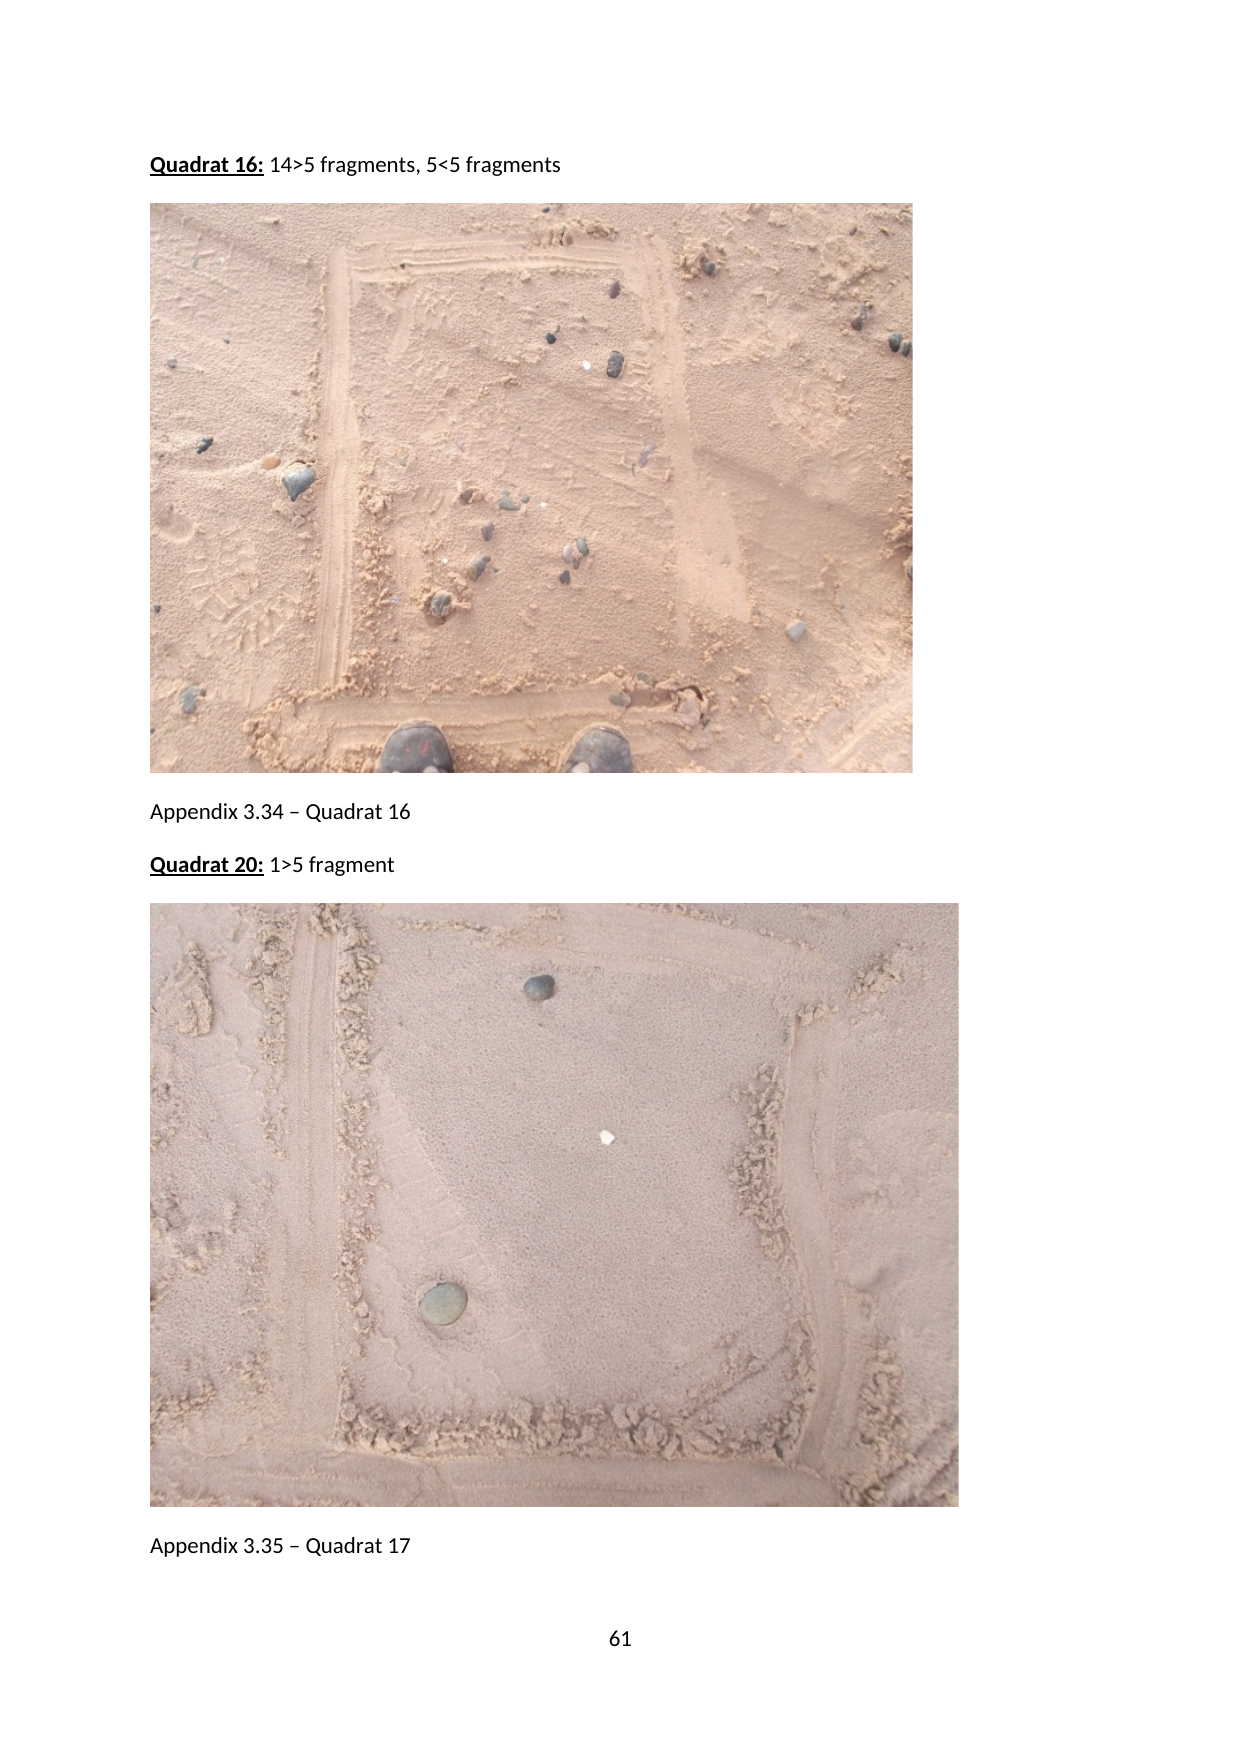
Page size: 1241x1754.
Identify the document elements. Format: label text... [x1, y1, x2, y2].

picture [150, 903, 959, 1507]
text Appendix 3.35 – Quadrat 17 [150, 1532, 1090, 1559]
text Appendix 3.34 – Quadrat 16 [150, 797, 1090, 825]
text Quadrat 20: 1>5 fragment [150, 850, 1090, 878]
picture [150, 203, 913, 773]
text Quadrat 16: 14>5 fragments, 5<5 fragments [150, 150, 1090, 178]
